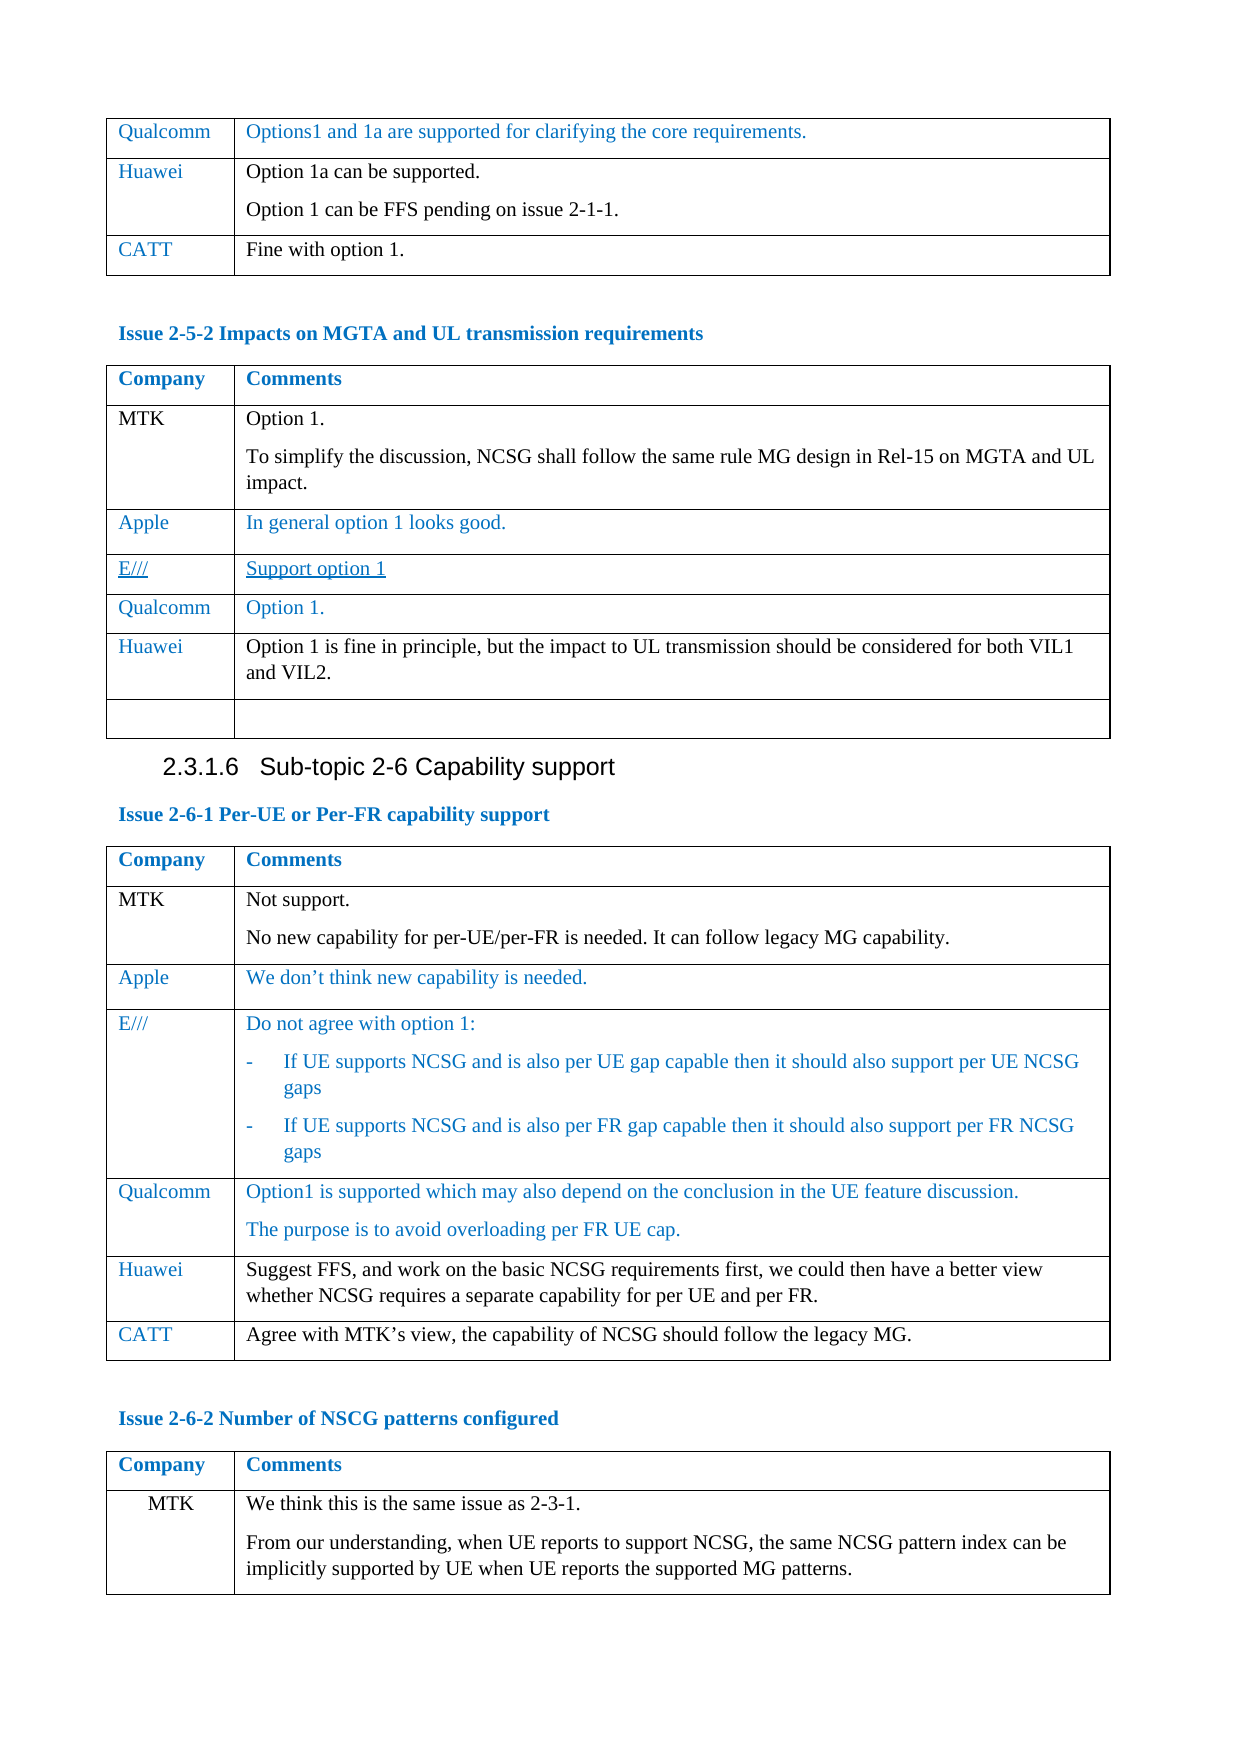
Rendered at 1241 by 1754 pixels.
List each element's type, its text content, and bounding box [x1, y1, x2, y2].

table_cell [107, 700, 234, 738]
table_cell [107, 119, 234, 157]
table_header Comments [235, 366, 1109, 405]
table_cell [235, 1322, 1109, 1360]
table_cell [235, 1179, 1109, 1256]
table_cell [107, 1322, 234, 1360]
table_header Comments [235, 1452, 1109, 1490]
table_cell [107, 1179, 234, 1256]
table_cell [107, 555, 234, 594]
table_cell [235, 119, 1109, 157]
table_cell [235, 1010, 1109, 1178]
table_header Comments [235, 847, 1109, 886]
table_cell [235, 1491, 1109, 1594]
table_cell [107, 159, 234, 235]
table_cell [235, 510, 1109, 554]
text Issue 2-6-1 Per-UE or Per-FR capability support [118, 802, 1122, 826]
table_cell [107, 634, 234, 699]
table_cell [107, 965, 234, 1009]
table_cell [235, 634, 1109, 699]
table_cell [107, 1491, 234, 1594]
table_cell [235, 595, 1109, 633]
table_cell [107, 1010, 234, 1178]
table_cell [107, 595, 234, 633]
table_cell [107, 406, 234, 509]
table_header Company [107, 847, 234, 886]
table_cell [235, 700, 1109, 738]
subtitle Sub-topic 2-6 Capability support [162, 752, 1122, 781]
text Issue 2-6-2 Number of NSCG patterns configured [118, 1406, 1122, 1430]
table_cell [235, 965, 1109, 1009]
table_cell [107, 510, 234, 554]
table_cell [235, 1257, 1109, 1321]
table_cell [235, 406, 1109, 509]
table_cell [235, 159, 1109, 235]
table_cell [107, 236, 234, 275]
table_cell [235, 555, 1109, 594]
table_header Company [107, 366, 234, 405]
table_cell [107, 887, 234, 964]
table_cell [235, 236, 1109, 275]
table_cell [107, 1257, 234, 1321]
text Issue 2-5-2 Impacts on MGTA and UL transmission requirements [118, 321, 1122, 345]
table_cell [235, 887, 1109, 964]
table_header Company [107, 1452, 234, 1490]
